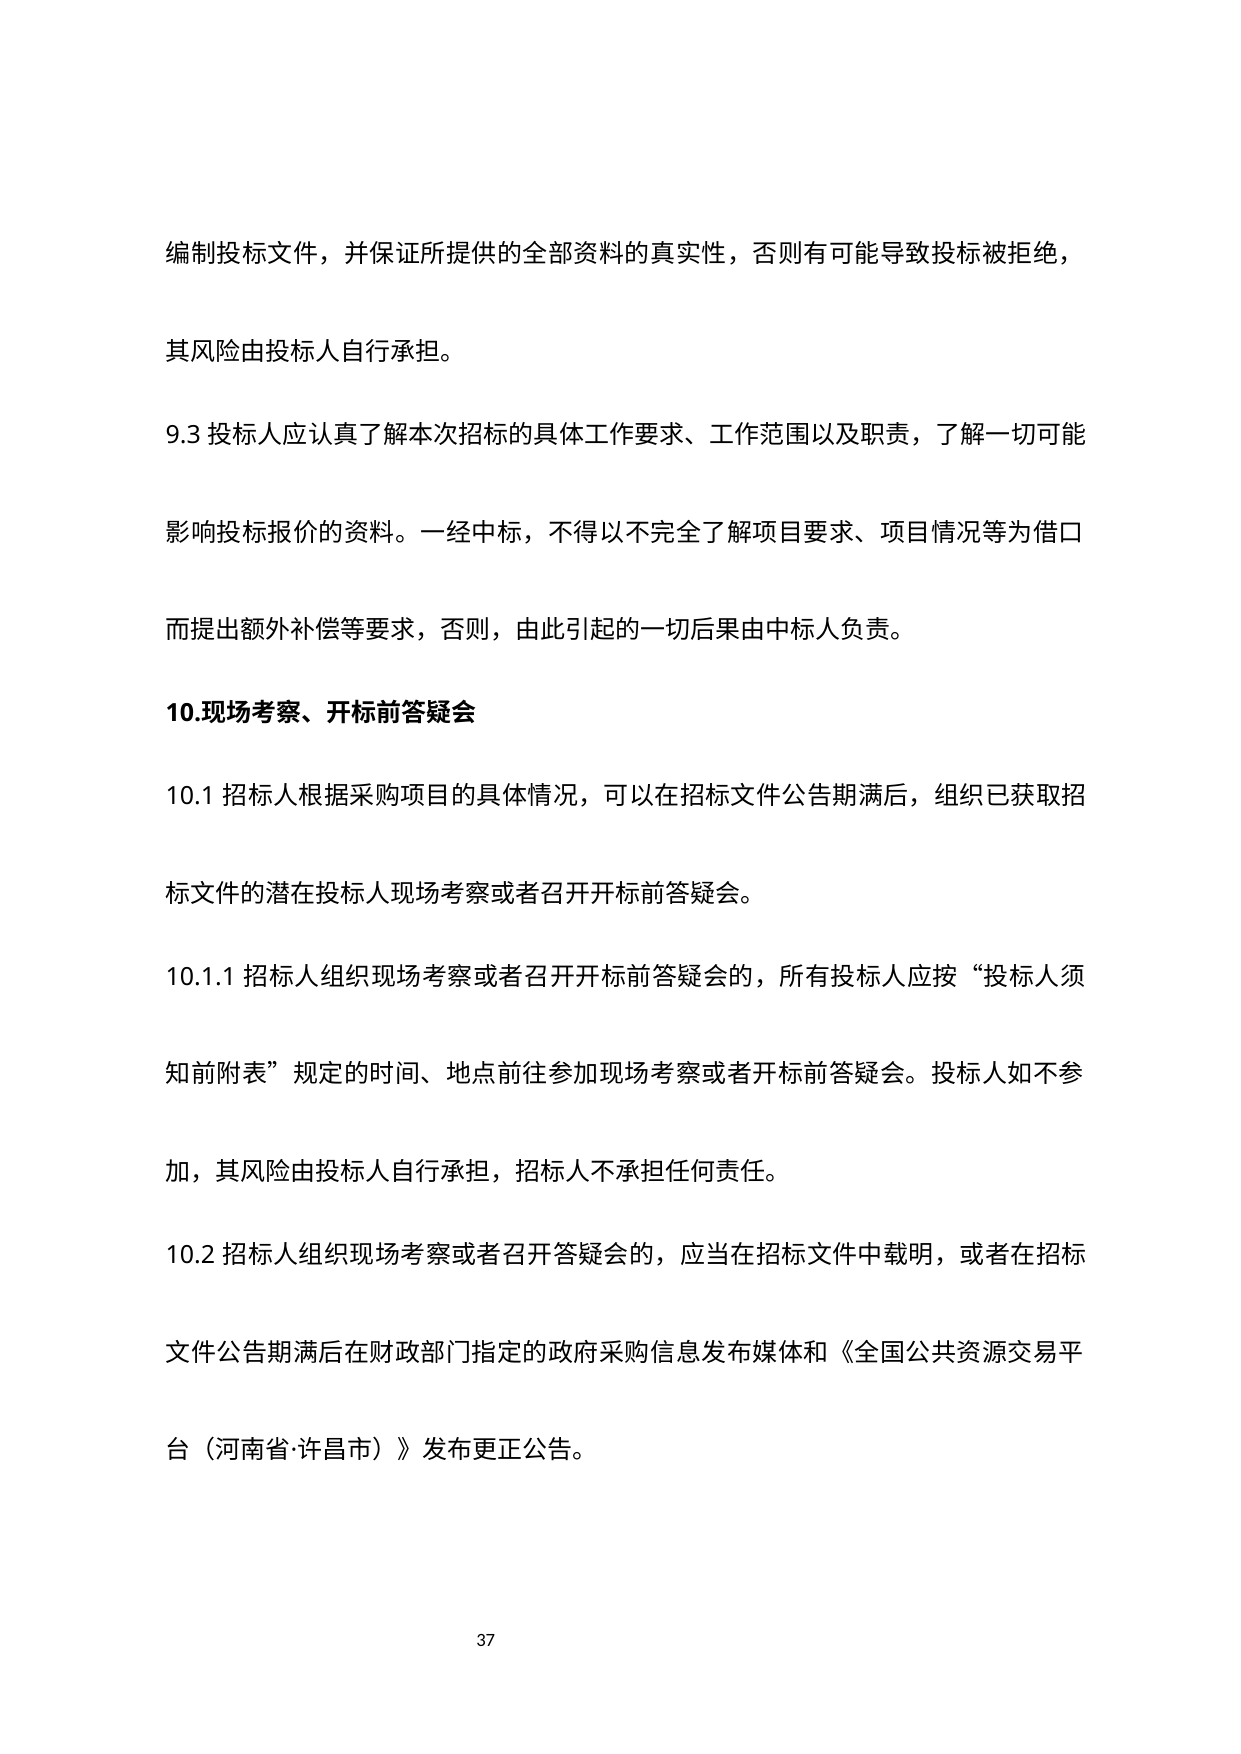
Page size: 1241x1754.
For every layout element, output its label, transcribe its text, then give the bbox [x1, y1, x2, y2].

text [165, 219, 1087, 382]
text 10.现场考察、开标前答疑会 [165, 678, 1087, 743]
text 9.3 投标人应认真了解本次招标的具体工作要求、工作范围以及职责，了解一切可能影响投标报价的资料。一经中标，不得以不完全了解项目要求、项目情况等为借口而提出额外补偿等要求，否则，由此引起的一切后果由中标人负责。 [165, 400, 1087, 660]
text 10.1.1 招标人组织现场考察或者召开开标前答疑会的，所有投标人应按“投标人须知前附表”规定的时间、地点前往参加现场考察或者开标前答疑会。投标人如不参加，其风险由投标人自行承担，招标人不承担任何责任。 [165, 942, 1087, 1202]
text 10.2 招标人组织现场考察或者召开答疑会的，应当在招标文件中载明，或者在招标文件公告期满后在财政部门指定的政府采购信息发布媒体和《全国公共资源交易平台（河南省·许昌市）》发布更正公告。 [165, 1220, 1087, 1480]
text 10.1 招标人根据采购项目的具体情况，可以在招标文件公告期满后，组织已获取招标文件的潜在投标人现场考察或者召开开标前答疑会。 [165, 761, 1087, 924]
